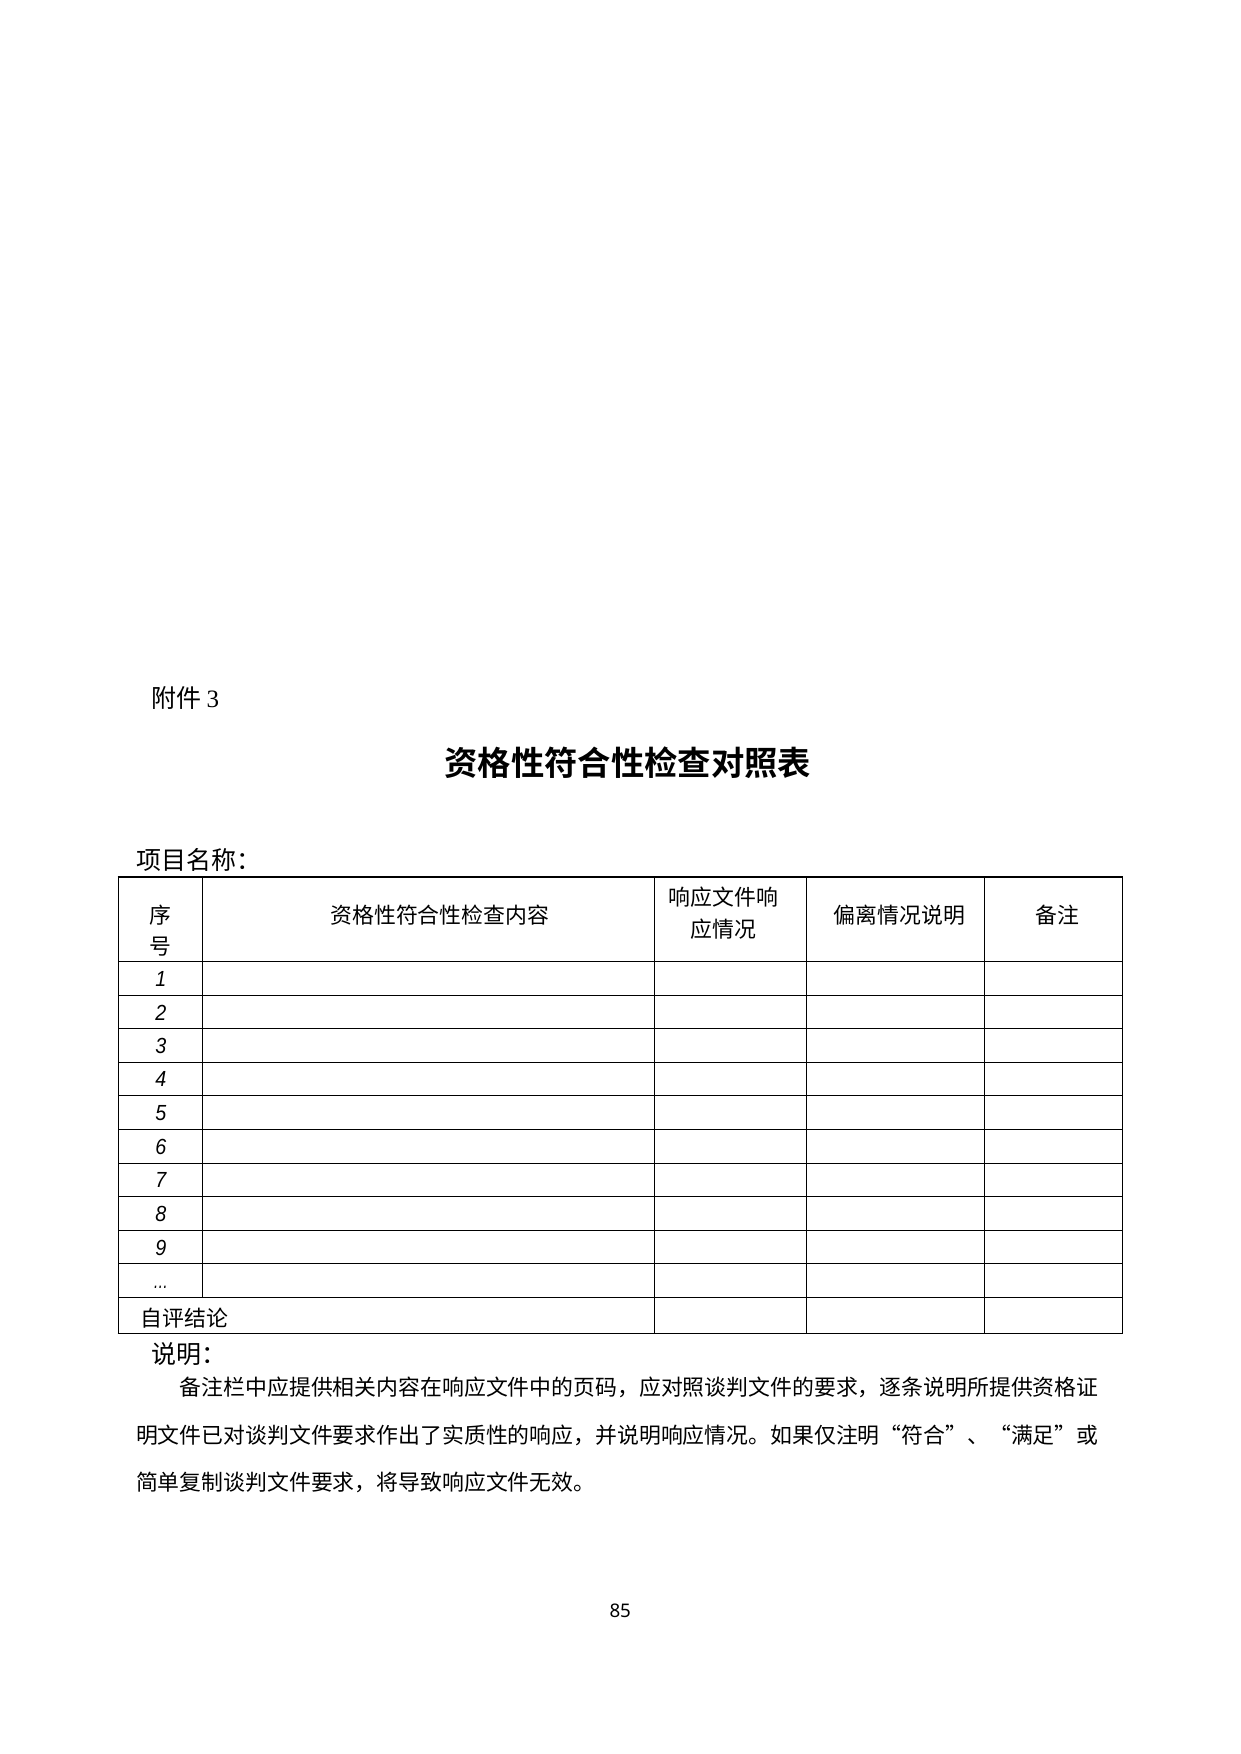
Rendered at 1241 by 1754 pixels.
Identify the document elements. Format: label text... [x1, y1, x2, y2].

table_cell [807, 1164, 984, 1196]
table_cell [985, 962, 1122, 994]
table_header 备注 [985, 878, 1122, 961]
table_cell … [119, 1264, 202, 1297]
table_cell 5 [119, 1096, 202, 1129]
table_cell [807, 996, 984, 1028]
table_cell [655, 1029, 806, 1062]
table_cell [985, 1264, 1122, 1297]
table_cell [807, 1298, 984, 1333]
table_cell [807, 1063, 984, 1095]
table_cell [985, 1231, 1122, 1263]
table_cell [203, 1197, 654, 1229]
table_cell [985, 1130, 1122, 1162]
table_cell [985, 996, 1122, 1028]
table_cell [655, 1063, 806, 1095]
table_cell 4 [119, 1063, 202, 1095]
table_cell [655, 1164, 806, 1196]
table_cell 2 [119, 996, 202, 1028]
table_cell [985, 1298, 1122, 1333]
table_cell [807, 1197, 984, 1229]
table_cell 7 [119, 1164, 202, 1196]
table_cell [985, 1063, 1122, 1095]
table_cell [655, 1298, 806, 1333]
table_cell [807, 1231, 984, 1263]
table_cell [985, 1164, 1122, 1196]
table_cell [985, 1029, 1122, 1062]
text 附件 3 [151, 679, 1104, 715]
table_cell [655, 1096, 806, 1129]
table_cell [203, 1231, 654, 1263]
table_cell [203, 962, 654, 994]
table_cell [807, 1029, 984, 1062]
table_cell [203, 1164, 654, 1196]
table_cell [807, 962, 984, 994]
table_header 响应文件响应情况 [655, 878, 806, 961]
table_header 偏离情况说明 [807, 878, 984, 961]
table_cell [203, 1130, 654, 1162]
table_cell 3 [119, 1029, 202, 1062]
table_cell 9 [119, 1231, 202, 1263]
table_cell [807, 1264, 984, 1297]
table_cell [203, 1264, 654, 1297]
table_cell 1 [119, 962, 202, 994]
table_header 序号 [119, 878, 202, 961]
table_cell 自评结论 [119, 1298, 654, 1333]
table_cell 6 [119, 1130, 202, 1162]
text 项目名称： [136, 840, 1104, 876]
table_header 资格性符合性检查内容 [203, 878, 654, 961]
table_cell [655, 1231, 806, 1263]
table_cell [203, 1063, 654, 1095]
table_cell [807, 1096, 984, 1129]
text 资格性符合性检查对照表 [151, 737, 1104, 785]
table_cell [985, 1197, 1122, 1229]
table_cell [655, 1130, 806, 1162]
text 备注栏中应提供相关内容在响应文件中的页码，应对照谈判文件的要求，逐条说明所提供资格证明文件已对谈判文件要求作出了实质性的响应，并说明响应情况。如果仅注明“符合”、“满足”或简单复制谈判文件要求，将导致响应文件无效。 [136, 1370, 1104, 1497]
table_cell [655, 1197, 806, 1229]
table_cell [655, 1264, 806, 1297]
table_cell [203, 1096, 654, 1129]
table_cell [807, 1130, 984, 1162]
table_cell [655, 996, 806, 1028]
table_cell [655, 962, 806, 994]
table_cell 8 [119, 1197, 202, 1229]
table_cell [203, 1029, 654, 1062]
text 说明： [151, 1334, 1104, 1370]
table_cell [985, 1096, 1122, 1129]
table_cell [203, 996, 654, 1028]
